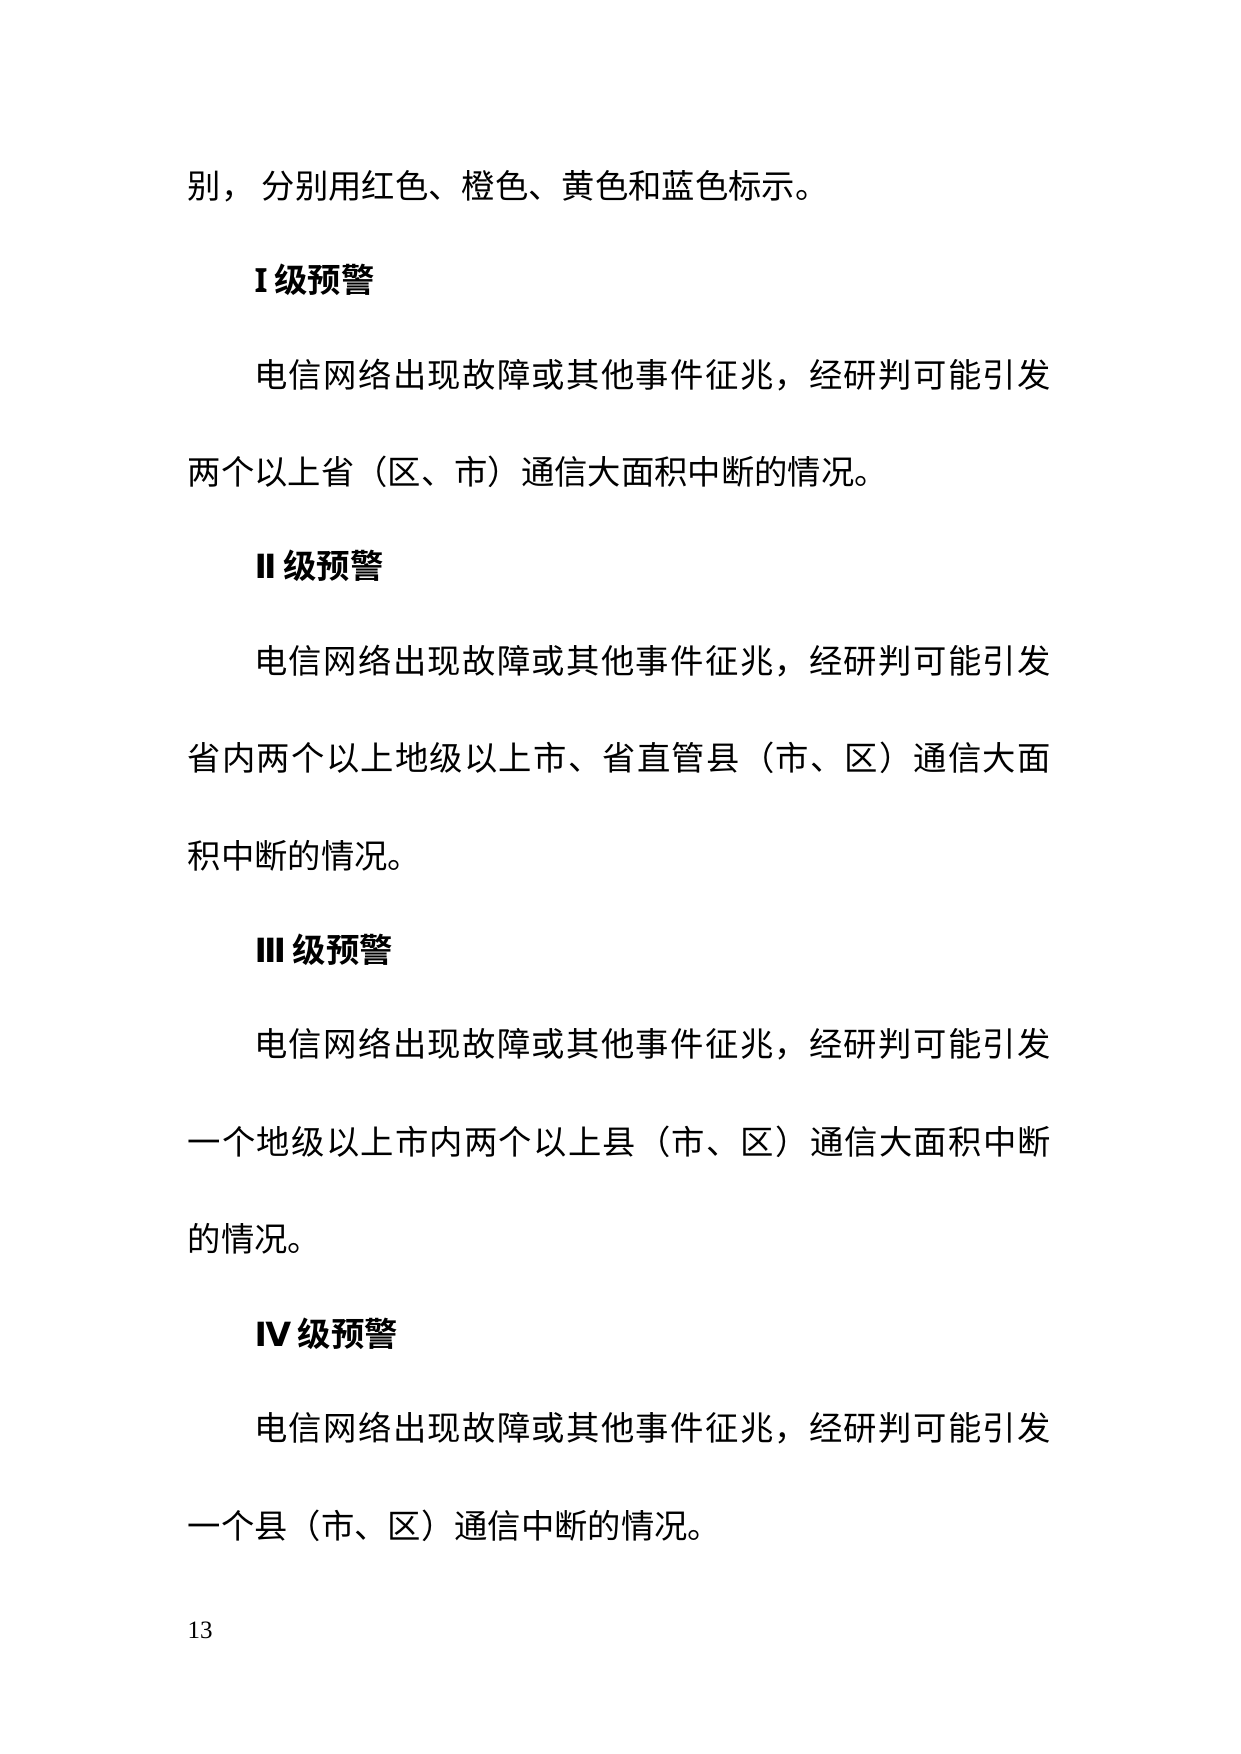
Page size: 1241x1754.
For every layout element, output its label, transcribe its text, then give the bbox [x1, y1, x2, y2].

text Ⅳ级预警 [187, 1299, 1053, 1364]
text Ⅲ级预警 [187, 916, 1053, 981]
text I级预警 [187, 246, 1053, 311]
text Ⅱ级预警 [187, 532, 1053, 597]
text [187, 151, 1053, 216]
text 电信网络出现故障或其他事件征兆，经研判可能引发一个县（市、区）通信中断的情况。 [187, 1393, 1053, 1556]
text 电信网络出现故障或其他事件征兆，经研判可能引发省内两个以上地级以上市、省直管县（市、区）通信大面积中断的情况。 [187, 626, 1053, 886]
text 电信网络出现故障或其他事件征兆，经研判可能引发两个以上省（区、市）通信大面积中断的情况。 [187, 340, 1053, 503]
text 电信网络出现故障或其他事件征兆，经研判可能引发一个地级以上市内两个以上县（市、区）通信大面积中断的情况。 [187, 1010, 1053, 1270]
